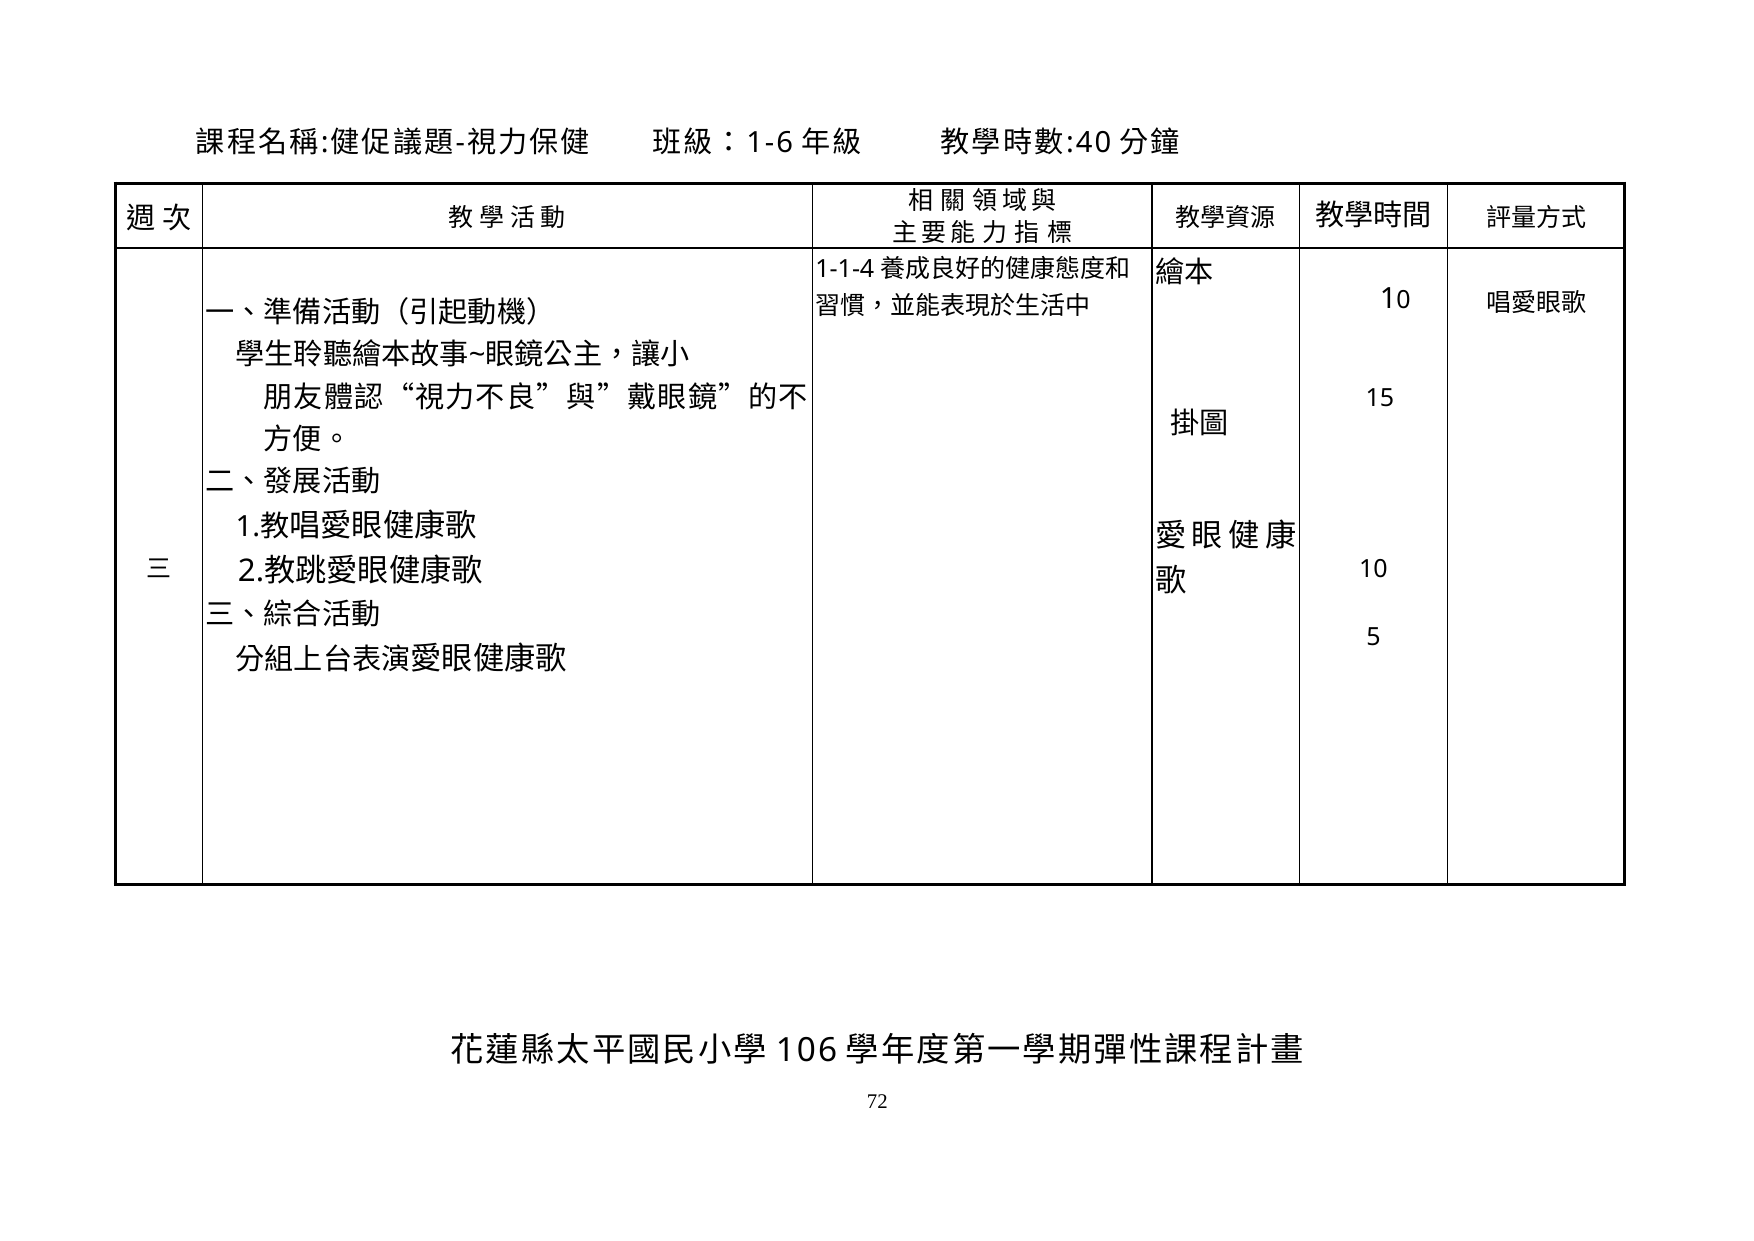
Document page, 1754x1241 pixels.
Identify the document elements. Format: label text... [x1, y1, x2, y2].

table_cell 繪本 掛圖 愛眼健康歌 [1153, 249, 1299, 883]
table_header 教 學 活 動 [203, 185, 812, 247]
table_cell 唱愛眼歌 [1448, 249, 1623, 883]
text 課程名稱:健促議題-視力保健 班級：1-6年級 教學時數:40分鐘 [118, 118, 1636, 161]
table_header 週 次 [117, 185, 202, 247]
table_cell 一、準備活動（引起動機） 學生聆聽繪本故事~眼鏡公主，讓小 朋友體認“視力不良”與”戴眼鏡”的不方便。 二、發展活動 1.教唱愛眼健康歌 2.教跳愛眼健康歌 三、綜合活動 分組上台表演愛眼健康歌 [203, 249, 812, 883]
table_header 教學資源 [1153, 185, 1299, 247]
table_cell 10 15 10 5 [1300, 249, 1447, 883]
table_header 評量方式 [1448, 185, 1623, 247]
text 花蓮縣太平國民小學106學年度第一學期彈性課程計畫 [118, 1023, 1636, 1071]
table_header 相關領域與 主要能力指標 [813, 185, 1151, 247]
table_cell 1-1-4 養成良好的健康態度和習慣，並能表現於生活中 [813, 249, 1151, 883]
table_cell 三 [117, 249, 202, 883]
table_header 教學時間 [1300, 185, 1447, 247]
